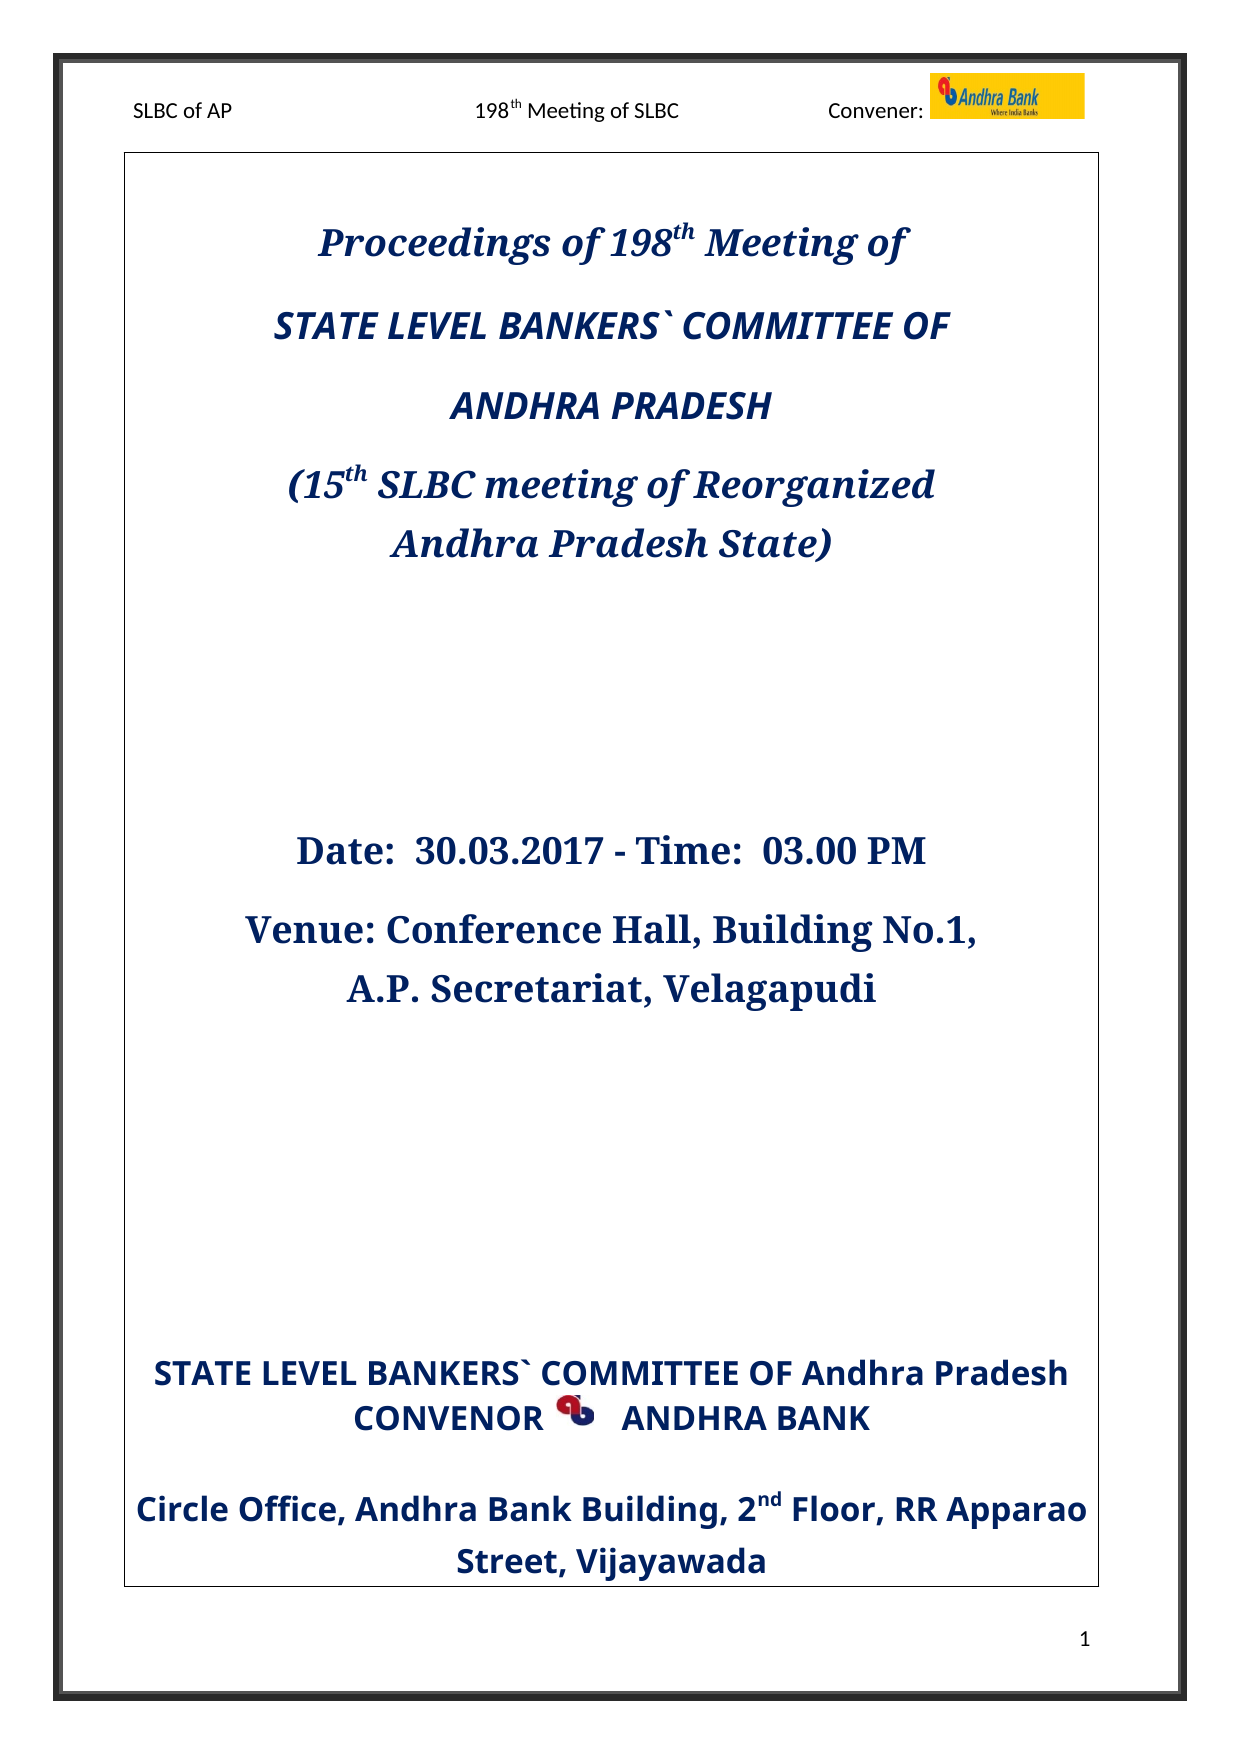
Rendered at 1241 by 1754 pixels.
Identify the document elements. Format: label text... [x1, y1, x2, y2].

text (15th SLBC meeting of Reorganized Andhra Pradesh State) [125, 456, 1098, 568]
text CONVENOR ANDHRA BANK [133, 1395, 1090, 1441]
text A.P. Secretariat, Velagapudi [125, 959, 1098, 1013]
text Proceedings of 198th Meeting of [133, 216, 1090, 267]
text STATE LEVEL BANKERS` COMMITTEE OF Andhra Pradesh [125, 1347, 1098, 1395]
text Venue: Conference Hall, Building No.1, [125, 900, 1098, 954]
text ANDHRA PRADESH [125, 376, 1098, 430]
picture [555, 1395, 594, 1426]
picture [930, 73, 1085, 119]
text Date: 30.03.2017 - Time: 03.00 PM [125, 821, 1098, 875]
text Circle Office, Andhra Bank Building, 2nd Floor, RR Apparao Street, Vijayawada [125, 1483, 1098, 1586]
text STATE LEVEL BANKERS` COMMITTEE OF [125, 297, 1098, 351]
